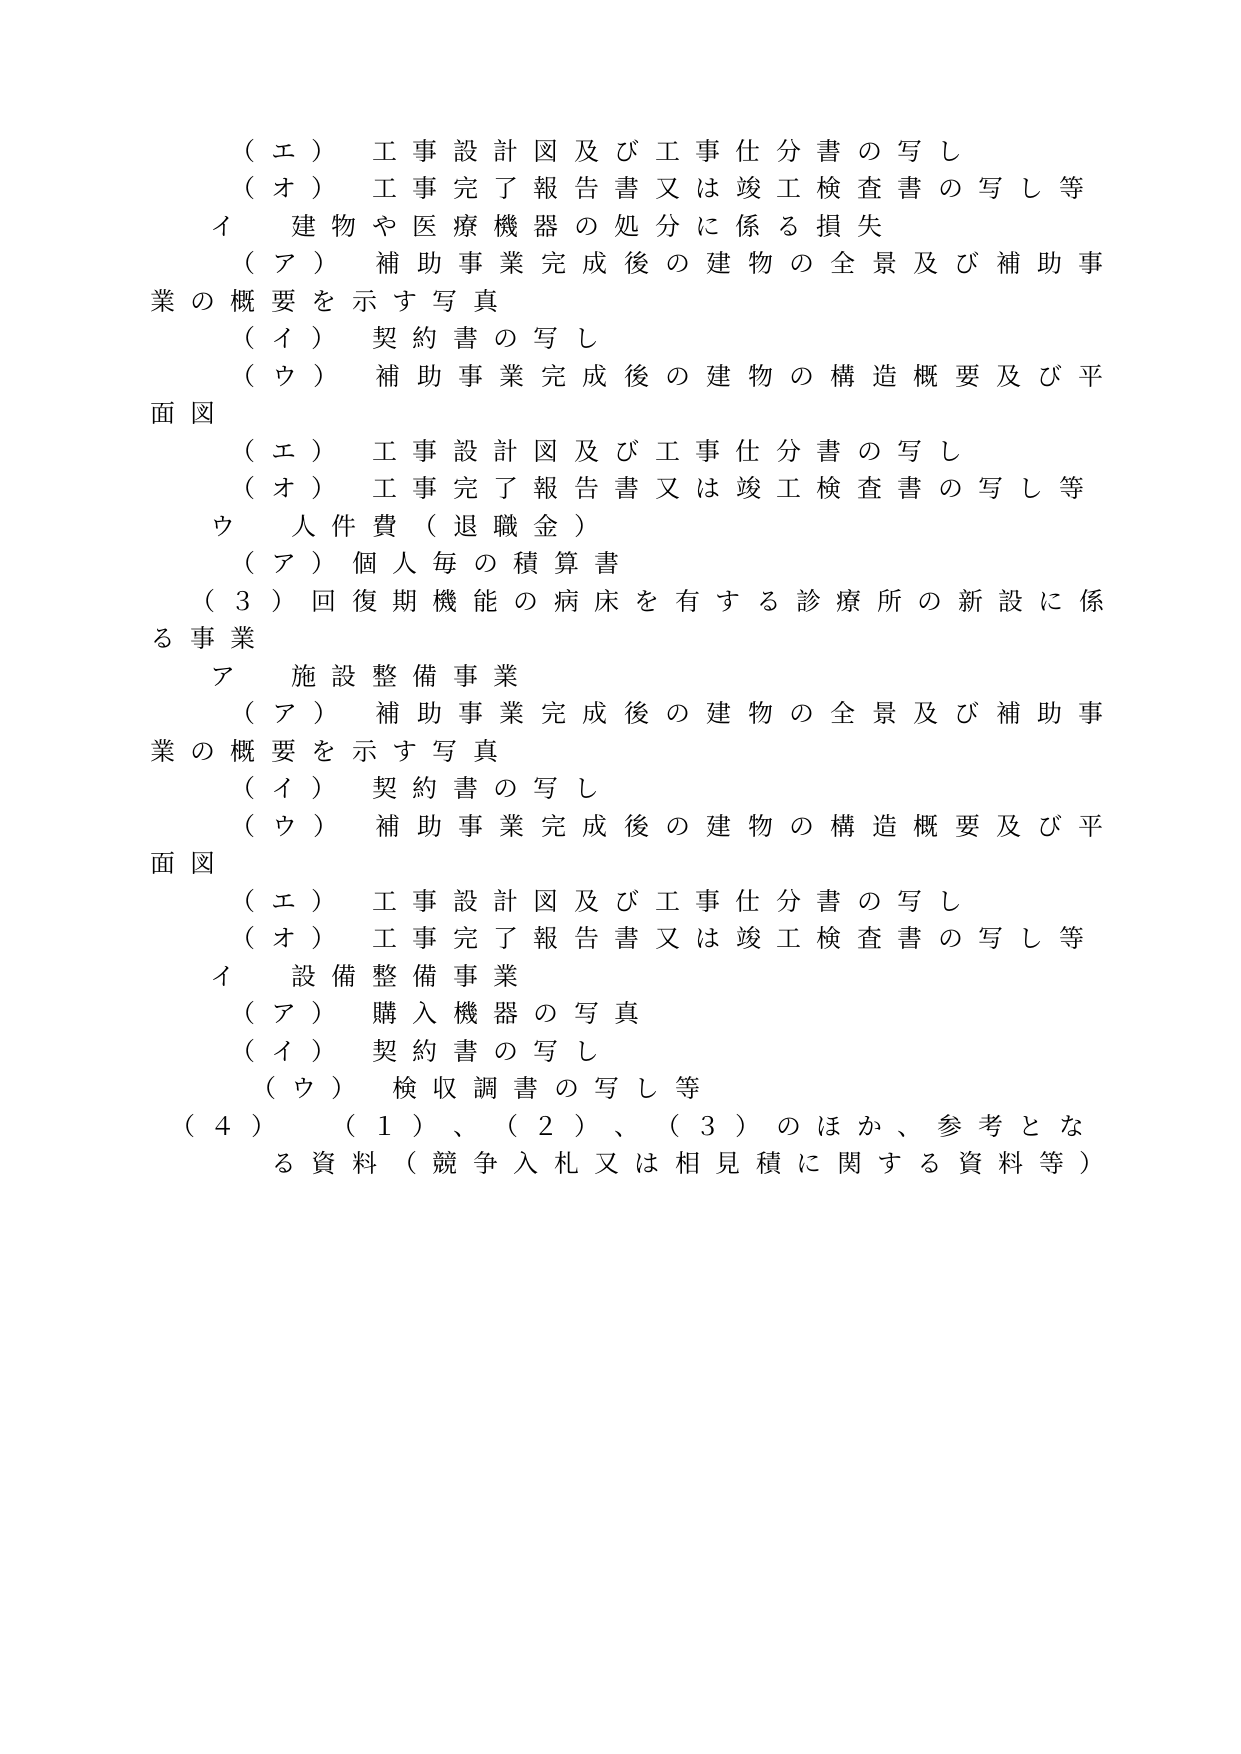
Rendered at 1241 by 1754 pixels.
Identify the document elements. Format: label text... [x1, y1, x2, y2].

text イ 建物や医療機器の処分に係る損失 [150, 206, 1120, 243]
text （ウ） 補助事業完成後の建物の構造概要及び平面図 [150, 356, 1120, 431]
text （イ） 契約書の写し [150, 768, 1120, 806]
text （ウ） 検収調書の写し等 [150, 1068, 1120, 1106]
text （オ） 工事完了報告書又は竣工検査書の写し等 [150, 468, 1120, 506]
text （４） （１）、（２）、（３）のほか、参考となる資料（競争入札又は相見積に関する資料等） [170, 1106, 1120, 1181]
text （ウ） 補助事業完成後の建物の構造概要及び平面図 [150, 806, 1120, 881]
text （エ） 工事設計図及び工事仕分書の写し [150, 131, 1120, 168]
text （イ） 契約書の写し [150, 1031, 1120, 1068]
text （３）回復期機能の病床を有する診療所の新設に係る事業 [150, 581, 1120, 656]
text （ア） 補助事業完成後の建物の全景及び補助事業の概要を示す写真 [150, 243, 1120, 318]
text （オ） 工事完了報告書又は竣工検査書の写し等 [150, 168, 1120, 206]
text （ア）個人毎の積算書 [150, 543, 1120, 581]
text （エ） 工事設計図及び工事仕分書の写し [150, 881, 1120, 918]
text （ア） 購入機器の写真 [150, 993, 1120, 1031]
text （オ） 工事完了報告書又は竣工検査書の写し等 [150, 918, 1120, 956]
text （ア） 補助事業完成後の建物の全景及び補助事業の概要を示す写真 [150, 693, 1120, 768]
text （イ） 契約書の写し [150, 318, 1120, 356]
text ウ 人件費（退職金） [150, 506, 1120, 543]
text イ 設備整備事業 [150, 956, 1120, 993]
text （エ） 工事設計図及び工事仕分書の写し [150, 431, 1120, 468]
text ア 施設整備事業 [150, 656, 1120, 693]
